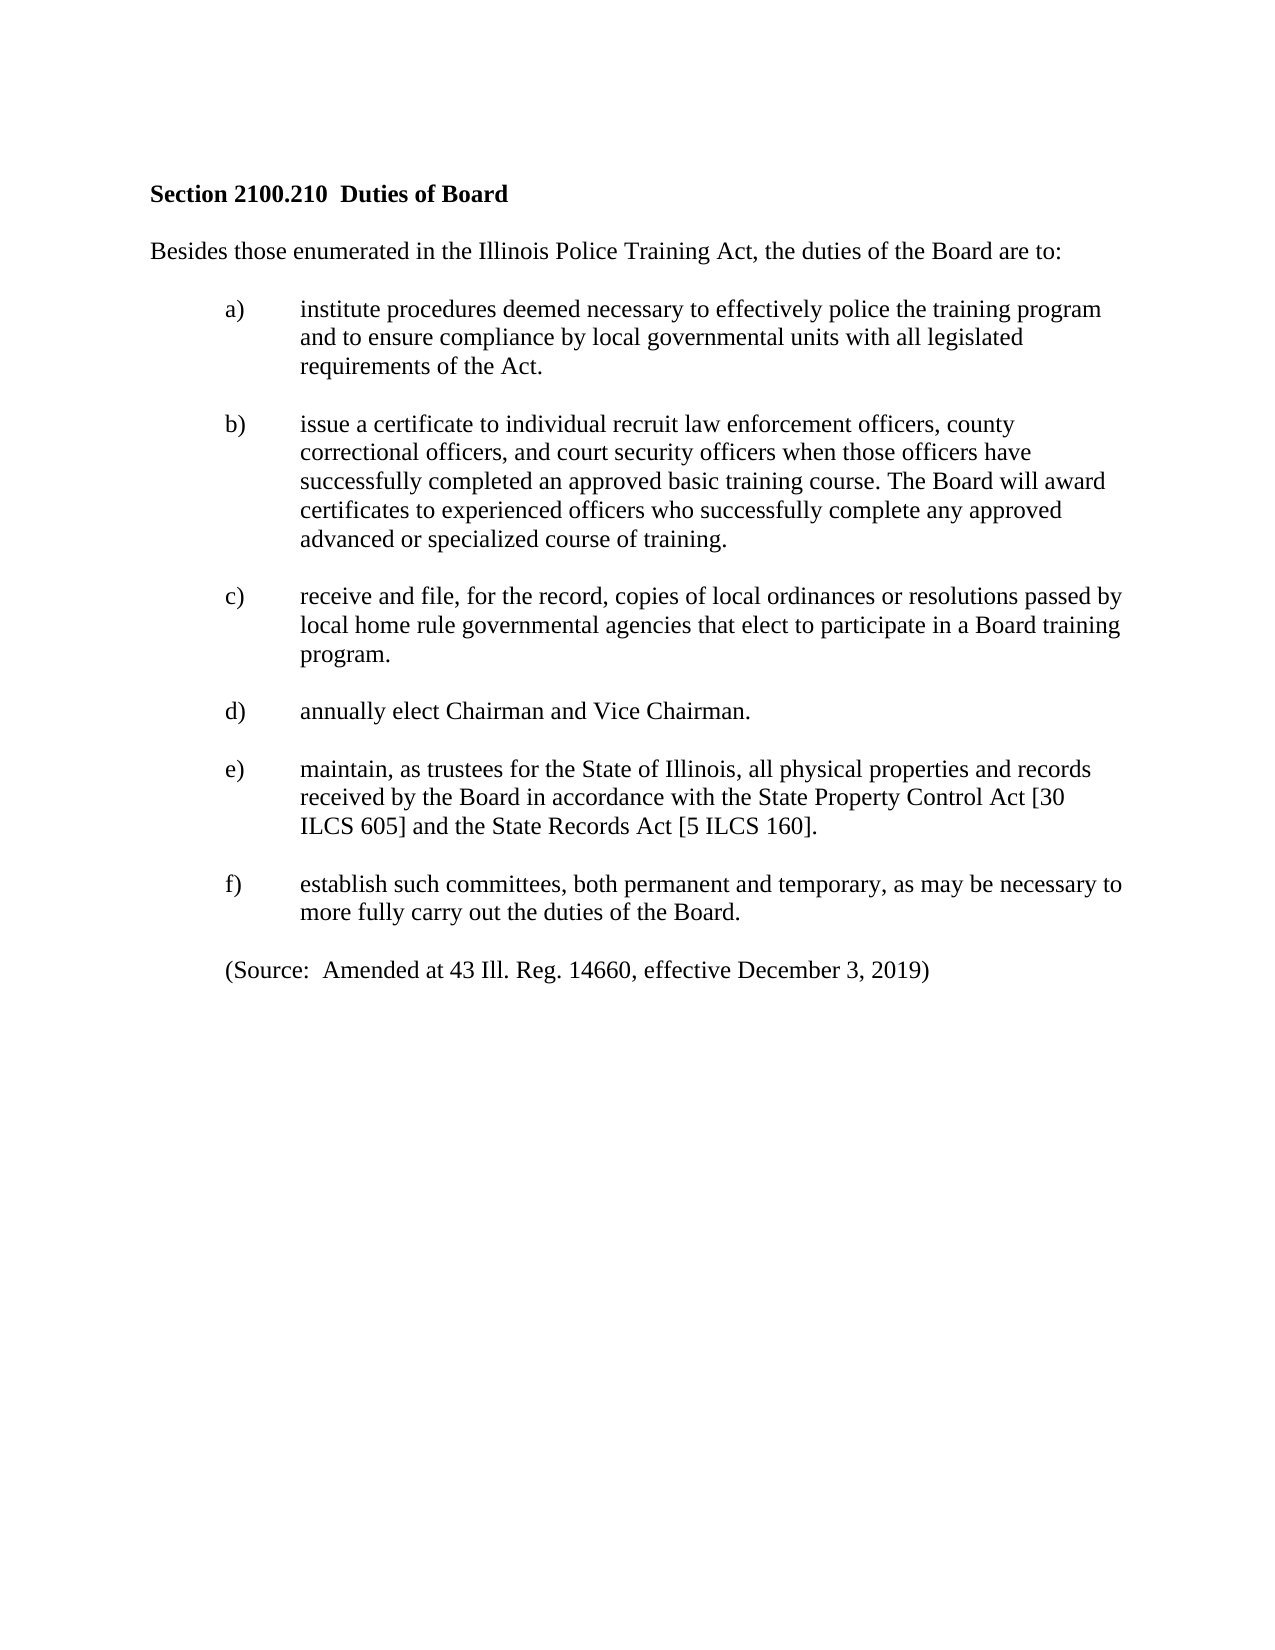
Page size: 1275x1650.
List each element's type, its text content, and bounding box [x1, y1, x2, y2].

text b) issue a certificate to individual recruit law enforcement officers, county correctional officers, and court security officers when those officers have successfully completed an approved basic training course. The Board will award certificates to experienced officers who successfully complete any approved advanced or specialized course of training. [225, 409, 1125, 552]
text Section 2100.210 Duties of Board [150, 179, 1125, 207]
text (Source: Amended at 43 Ill. Reg. 14660, effective December 3, 2019) [225, 955, 1125, 984]
text a) institute procedures deemed necessary to effectively police the training program and to ensure compliance by local governmental units with all legislated requirements of the Act. [225, 294, 1125, 380]
text c) receive and file, for the record, copies of local ordinances or resolutions passed by local home rule governmental agencies that elect to participate in a Board training program. [225, 581, 1125, 667]
text Besides those enumerated in the Illinois Police Training Act, the duties of the Board are to: [150, 236, 1125, 265]
text d) annually elect Chairman and Vice Chairman. [225, 696, 1125, 725]
text e) maintain, as trustees for the State of Illinois, all physical properties and records received by the Board in accordance with the State Property Control Act [30 ILCS 605] and the State Records Act [5 ILCS 160]. [225, 754, 1125, 840]
text f) establish such committees, both permanent and temporary, as may be necessary to more fully carry out the duties of the Board. [225, 869, 1125, 926]
